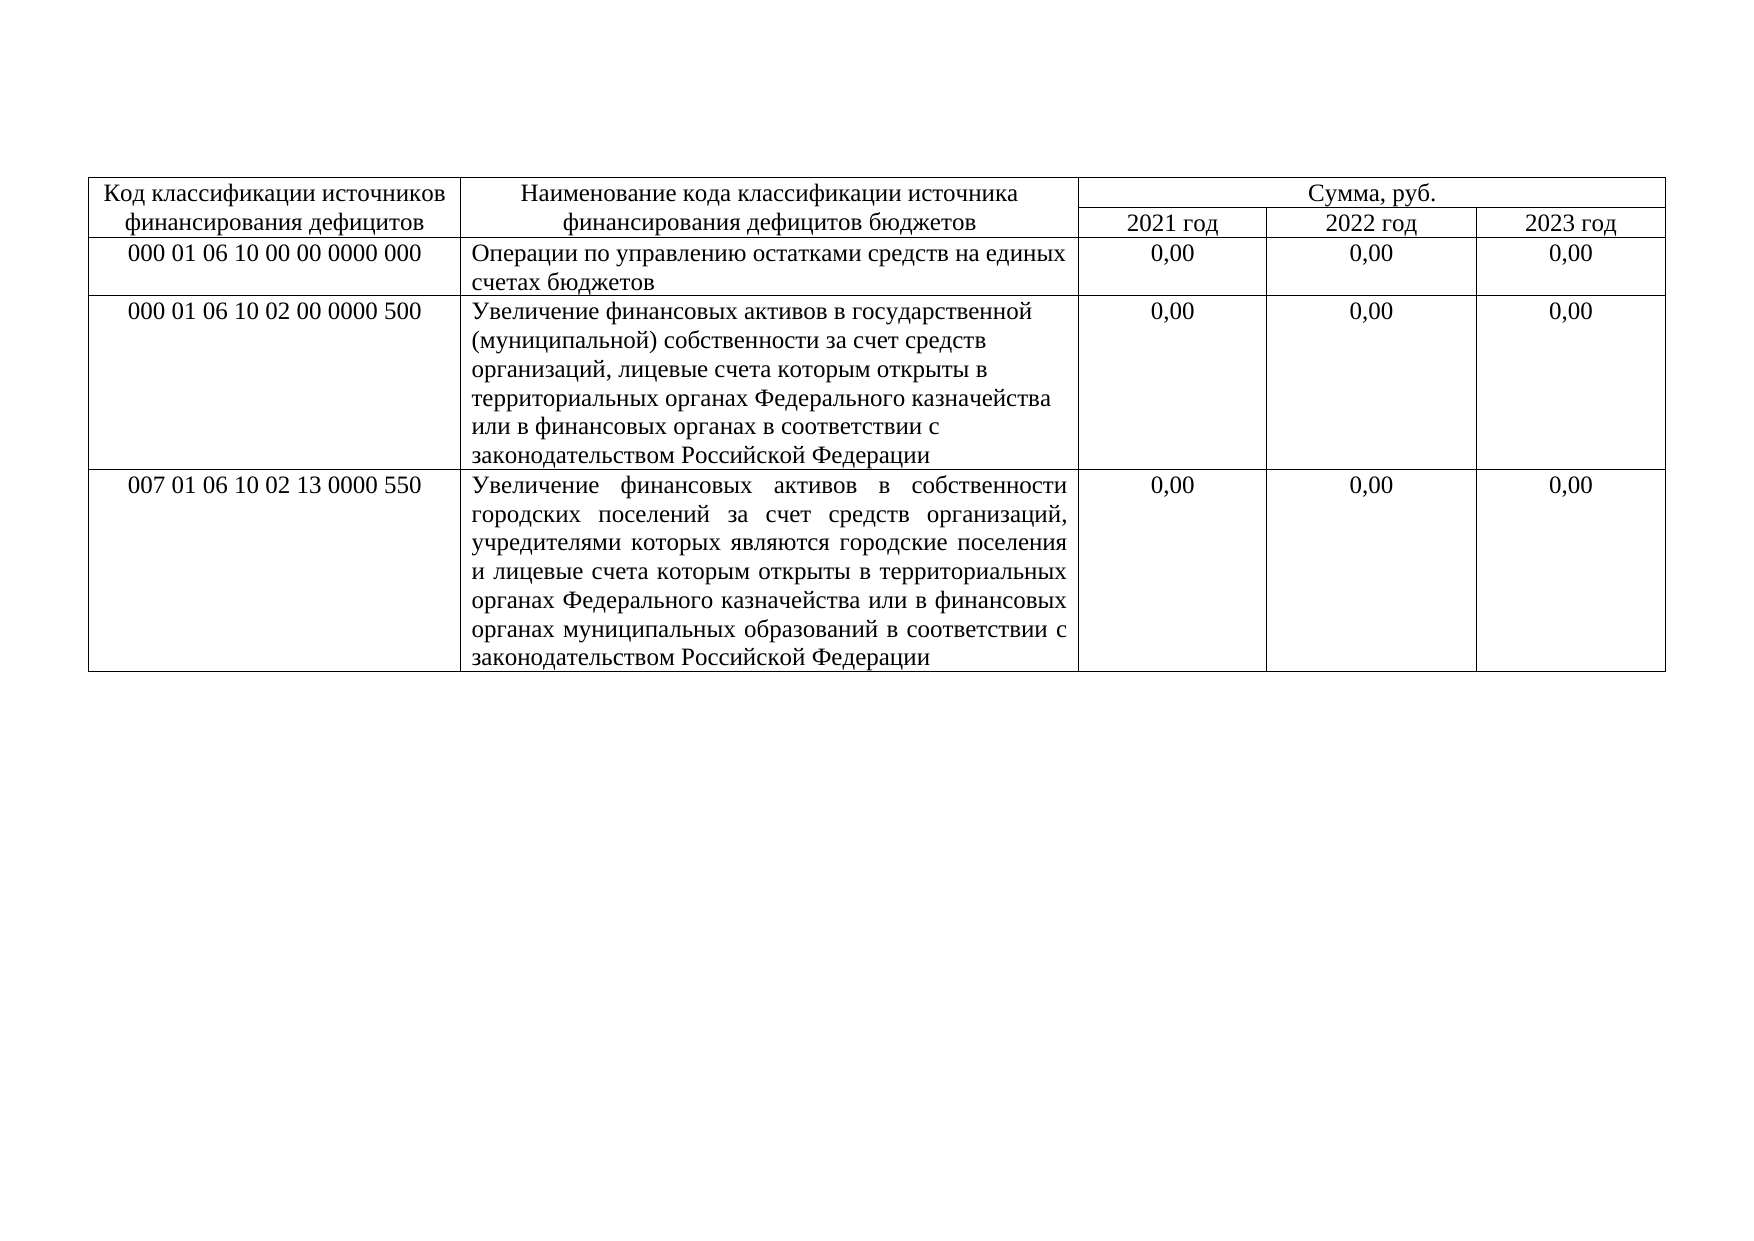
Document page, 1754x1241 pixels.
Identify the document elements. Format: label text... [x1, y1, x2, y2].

table_cell 0,00 [1267, 296, 1476, 469]
table_cell Увеличение финансовых активов в собственности городских поселений за счет средств организаций, учредителями которых являются городские поселения и лицевые счета которым открыты в территориальных органах Федерального казначейства или в финансовых органах муниципальных образований в соответствии с законодательством Российской Федерации [461, 470, 1078, 671]
table_header Код классификации источников финансирования дефицитов бюджетов [89, 178, 460, 237]
table_header Наименование кода классификации источника финансирования дефицитов бюджетов [461, 178, 1078, 237]
table_cell 0,00 [1079, 470, 1266, 671]
table_cell 0,00 [1267, 470, 1476, 671]
table_cell 0,00 [1477, 470, 1665, 671]
table_cell 0,00 [1477, 296, 1665, 469]
table_cell Увеличение финансовых активов в государственной (муниципальной) собственности за счет средств организаций, лицевые счета которым открыты в территориальных органах Федерального казначейства или в финансовых органах в соответствии с законодательством Российской Федерации [461, 296, 1078, 469]
table_cell 0,00 [1079, 238, 1266, 295]
table_cell 0,00 [1079, 296, 1266, 469]
table_cell 000 01 06 10 00 00 0000 000 [89, 238, 460, 295]
table_cell 2021 год [1079, 208, 1266, 237]
table_cell Операции по управлению остатками средств на единых счетах бюджетов [461, 238, 1078, 295]
table_cell 2023 год [1477, 208, 1665, 237]
table_cell 0,00 [1477, 238, 1665, 295]
table_cell 2022 год [1267, 208, 1476, 237]
table_cell 007 01 06 10 02 13 0000 550 [89, 470, 460, 671]
table_header Сумма, руб. [1079, 178, 1665, 207]
table_cell 000 01 06 10 02 00 0000 500 [89, 296, 460, 469]
table_cell 0,00 [1267, 238, 1476, 295]
